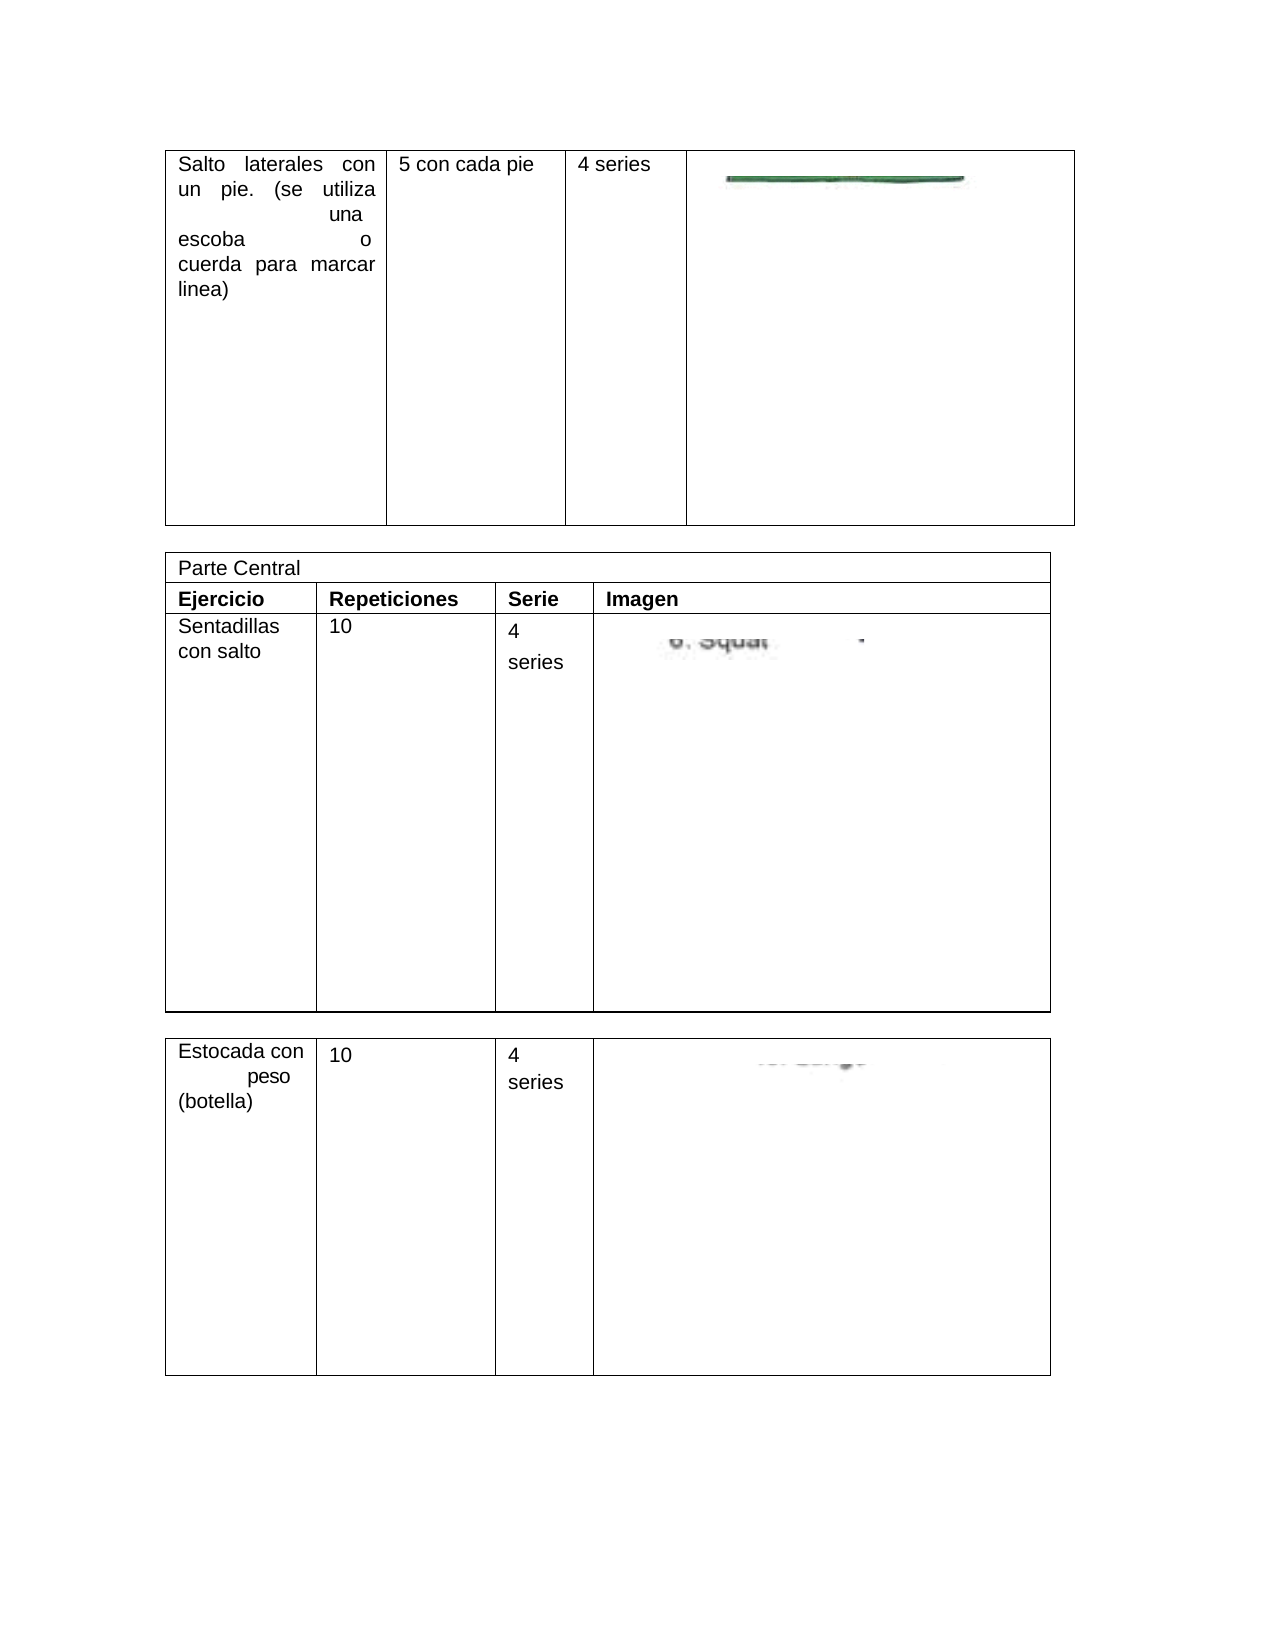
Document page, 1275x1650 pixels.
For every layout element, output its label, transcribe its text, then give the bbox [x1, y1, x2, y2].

table_header Parte Central [166, 553, 1050, 582]
table_cell Serie [496, 583, 593, 613]
table_header 10 [317, 1039, 495, 1374]
table_header 4 series [496, 1039, 593, 1374]
table_cell Salto laterales con un pie. (se utiliza una escoba o cuerda para marcar linea) [166, 151, 386, 525]
table_cell Ejercicio [166, 583, 316, 613]
table_cell 10 [317, 614, 495, 1011]
table_header Estocada con peso (botella) [166, 1039, 316, 1374]
table_cell [687, 151, 1074, 525]
table_cell Imagen [594, 583, 1050, 613]
table_cell 4 series [566, 151, 686, 525]
table_cell 4 series [496, 614, 593, 1011]
table_cell 5 con cada pie [387, 151, 565, 525]
table_header [594, 1039, 1050, 1374]
table_cell [594, 614, 1050, 1011]
table_cell Sentadillas con salto [166, 614, 316, 1011]
table_cell Repeticiones [317, 583, 495, 613]
